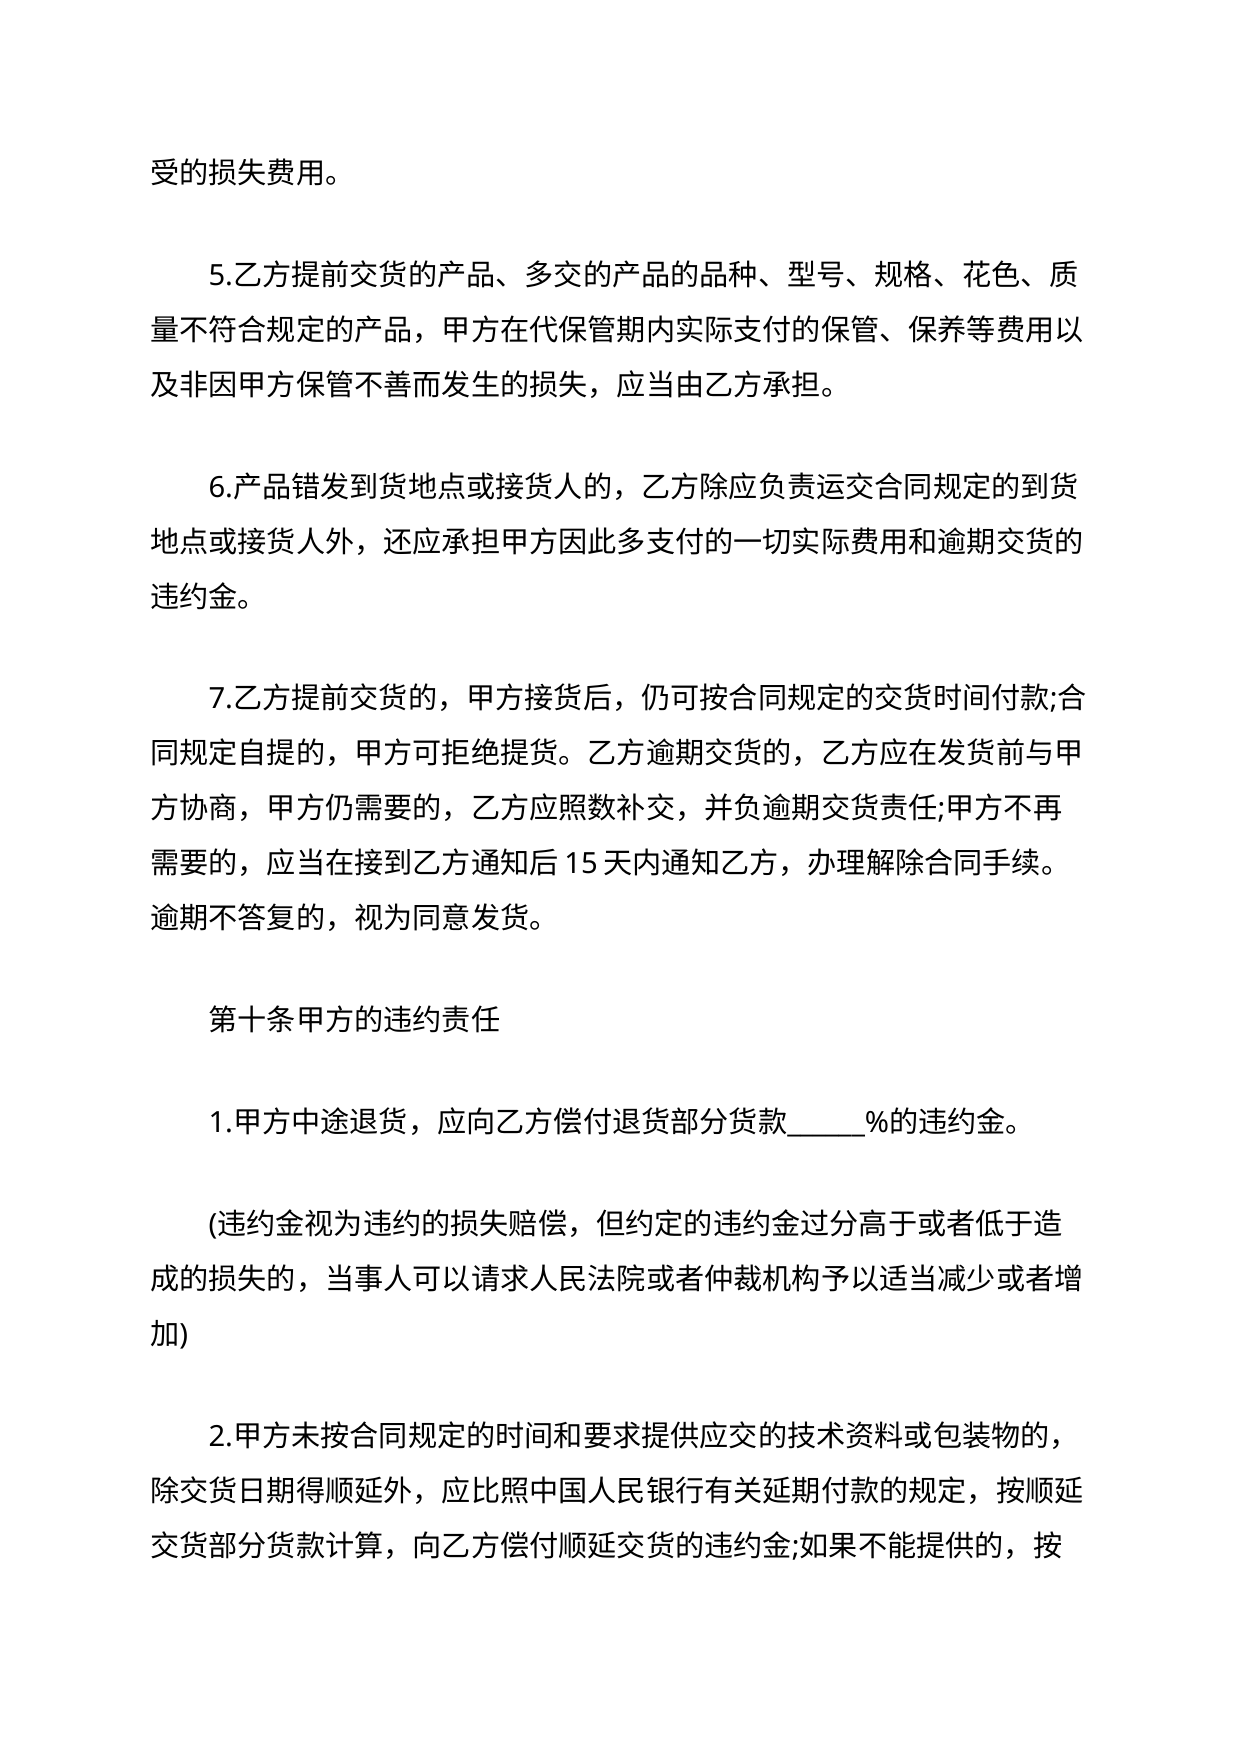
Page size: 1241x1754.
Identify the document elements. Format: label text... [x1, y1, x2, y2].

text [150, 150, 1090, 192]
text (违约金视为违约的损失赔偿，但约定的违约金过分高于或者低于造成的损失的，当事人可以请求人民法院或者仲裁机构予以适当减少或者增加) [150, 1201, 1090, 1353]
text 7.乙方提前交货的，甲方接货后，仍可按合同规定的交货时间付款;合同规定自提的，甲方可拒绝提货。乙方逾期交货的，乙方应在发货前与甲方协商，甲方仍需要的，乙方应照数补交，并负逾期交货责任;甲方不再需要的，应当在接到乙方通知后15天内通知乙方，办理解除合同手续。逾期不答复的，视为同意发货。 [150, 675, 1090, 937]
text 1.甲方中途退货，应向乙方偿付退货部分货款______%的违约金。 [150, 1098, 1090, 1141]
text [150, 1412, 1090, 1565]
text 5.乙方提前交货的产品、多交的产品的品种、型号、规格、花色、质量不符合规定的产品，甲方在代保管期内实际支付的保管、保养等费用以及非因甲方保管不善而发生的损失，应当由乙方承担。 [150, 252, 1090, 404]
text 第十条甲方的违约责任 [150, 997, 1090, 1039]
text 6.产品错发到货地点或接货人的，乙方除应负责运交合同规定的到货地点或接货人外，还应承担甲方因此多支付的一切实际费用和逾期交货的违约金。 [150, 463, 1090, 616]
